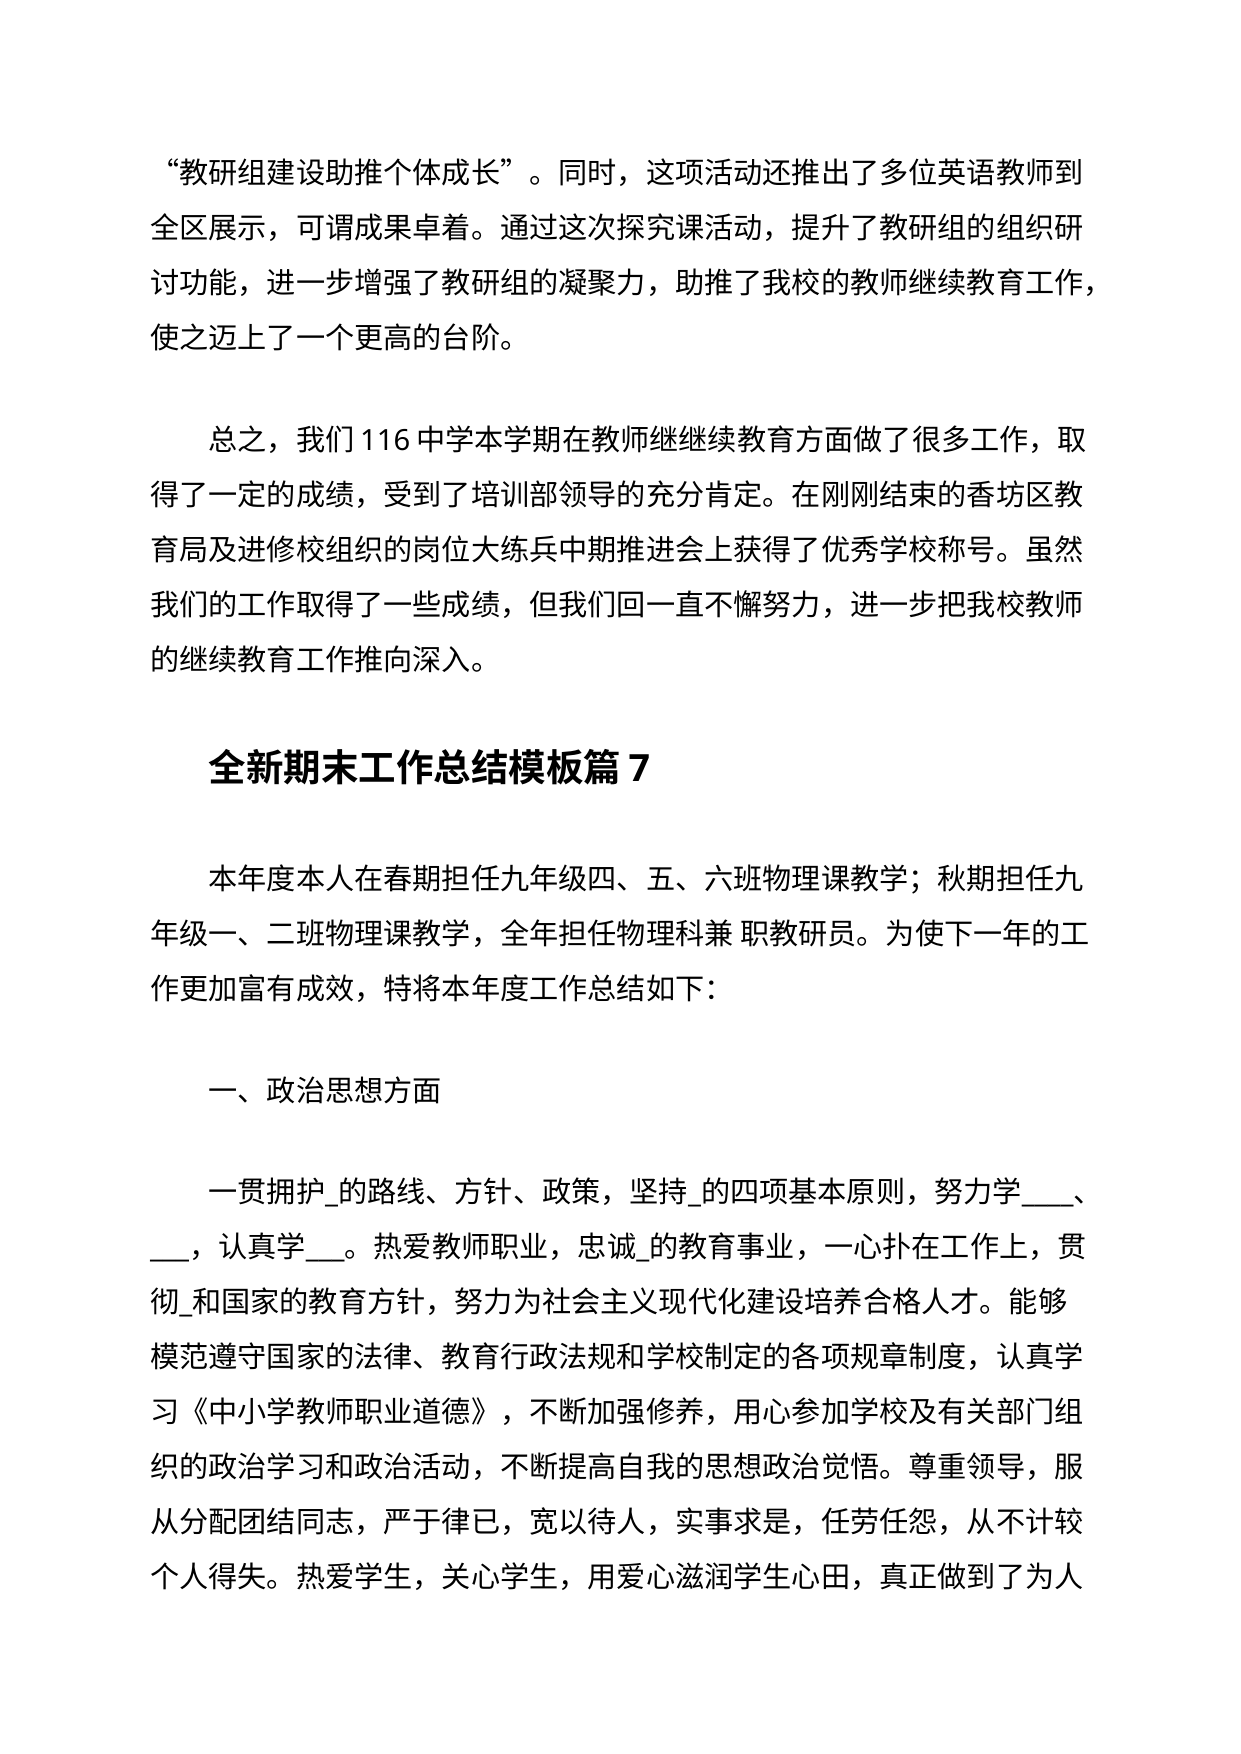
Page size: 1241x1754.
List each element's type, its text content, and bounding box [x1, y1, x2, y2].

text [150, 1169, 1090, 1596]
text 全新期末工作总结模板篇7 [150, 738, 1090, 792]
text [150, 150, 1090, 357]
text 一、政治思想方面 [150, 1067, 1090, 1109]
text 总之，我们116中学本学期在教师继继续教育方面做了很多工作，取得了一定的成绩，受到了培训部领导的充分肯定。在刚刚结束的香坊区教育局及进修校组织的岗位大练兵中期推进会上获得了优秀学校称号。虽然我们的工作取得了一些成绩，但我们回一直不懈努力，进一步把我校教师的继续教育工作推向深入。 [150, 416, 1090, 678]
text 本年度本人在春期担任九年级四、五、六班物理课教学；秋期担任九年级一、二班物理课教学，全年担任物理科兼 职教研员。为使下一年的工作更加富有成效，特将本年度工作总结如下： [150, 856, 1090, 1008]
